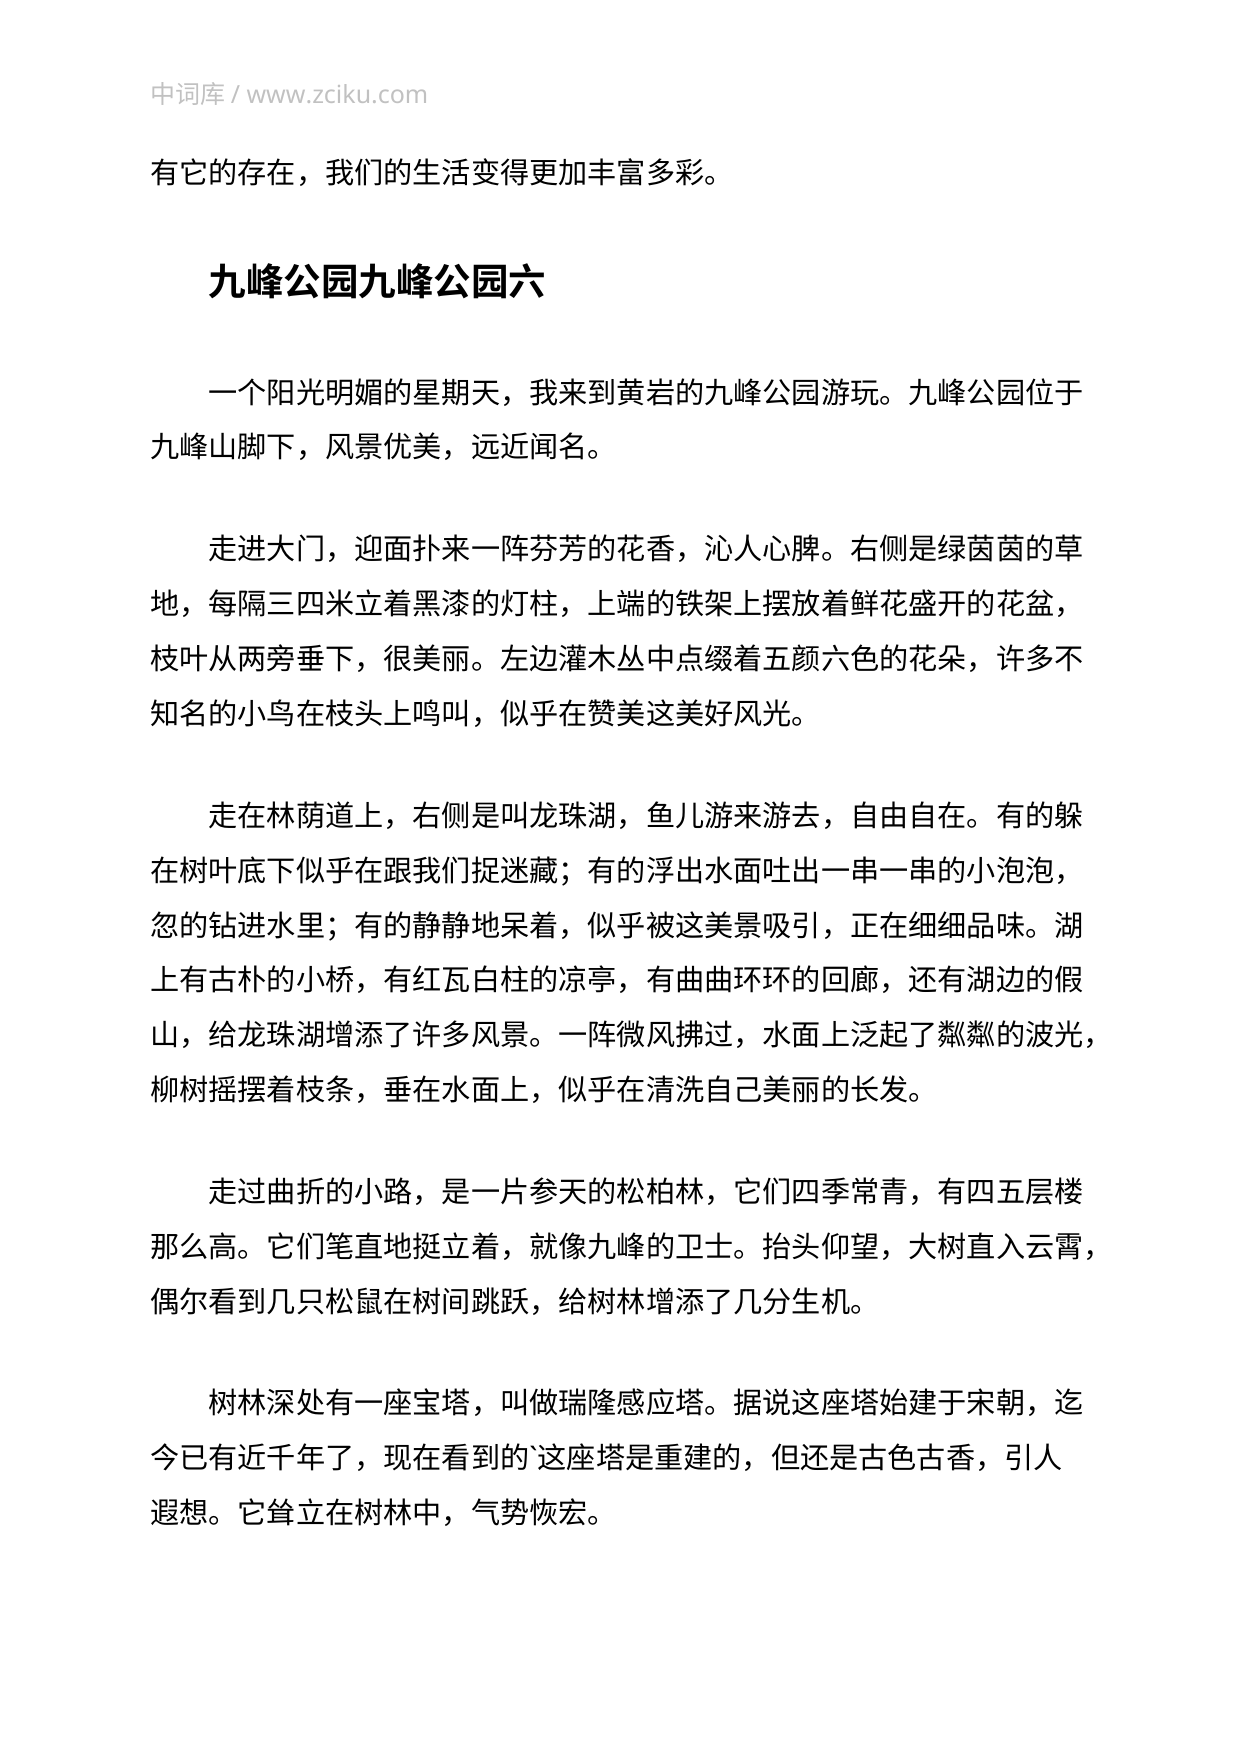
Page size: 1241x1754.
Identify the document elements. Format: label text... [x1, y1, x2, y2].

text 九峰公园九峰公园六 [150, 252, 1090, 306]
text 一个阳光明媚的星期天，我来到黄岩的九峰公园游玩。九峰公园位于九峰山脚下，风景优美，远近闻名。 [150, 369, 1090, 466]
text 走进大门，迎面扑来一阵芬芳的花香，沁人心脾。右侧是绿茵茵的草地，每隔三四米立着黑漆的灯柱，上端的铁架上摆放着鲜花盛开的花盆，枝叶从两旁垂下，很美丽。左边灌木丛中点缀着五颜六色的花朵，许多不知名的小鸟在枝头上鸣叫，似乎在赞美这美好风光。 [150, 526, 1090, 733]
text 树林深处有一座宝塔，叫做瑞隆感应塔。据说这座塔始建于宋朝，迄今已有近千年了，现在看到的`这座塔是重建的，但还是古色古香，引人遐想。它耸立在树林中，气势恢宏。 [150, 1380, 1090, 1532]
text 走过曲折的小路，是一片参天的松柏林，它们四季常青，有四五层楼那么高。它们笔直地挺立着，就像九峰的卫士。抬头仰望，大树直入云霄，偶尔看到几只松鼠在树间跳跃，给树林增添了几分生机。 [150, 1168, 1090, 1321]
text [150, 150, 1090, 192]
text 走在林荫道上，右侧是叫龙珠湖，鱼儿游来游去，自由自在。有的躲在树叶底下似乎在跟我们捉迷藏；有的浮出水面吐出一串一串的小泡泡，忽的钻进水里；有的静静地呆着，似乎被这美景吸引，正在细细品味。湖上有古朴的小桥，有红瓦白柱的凉亭，有曲曲环环的回廊，还有湖边的假山，给龙珠湖增添了许多风景。一阵微风拂过，水面上泛起了粼粼的波光，柳树摇摆着枝条，垂在水面上，似乎在清洗自己美丽的长发。 [150, 792, 1090, 1109]
